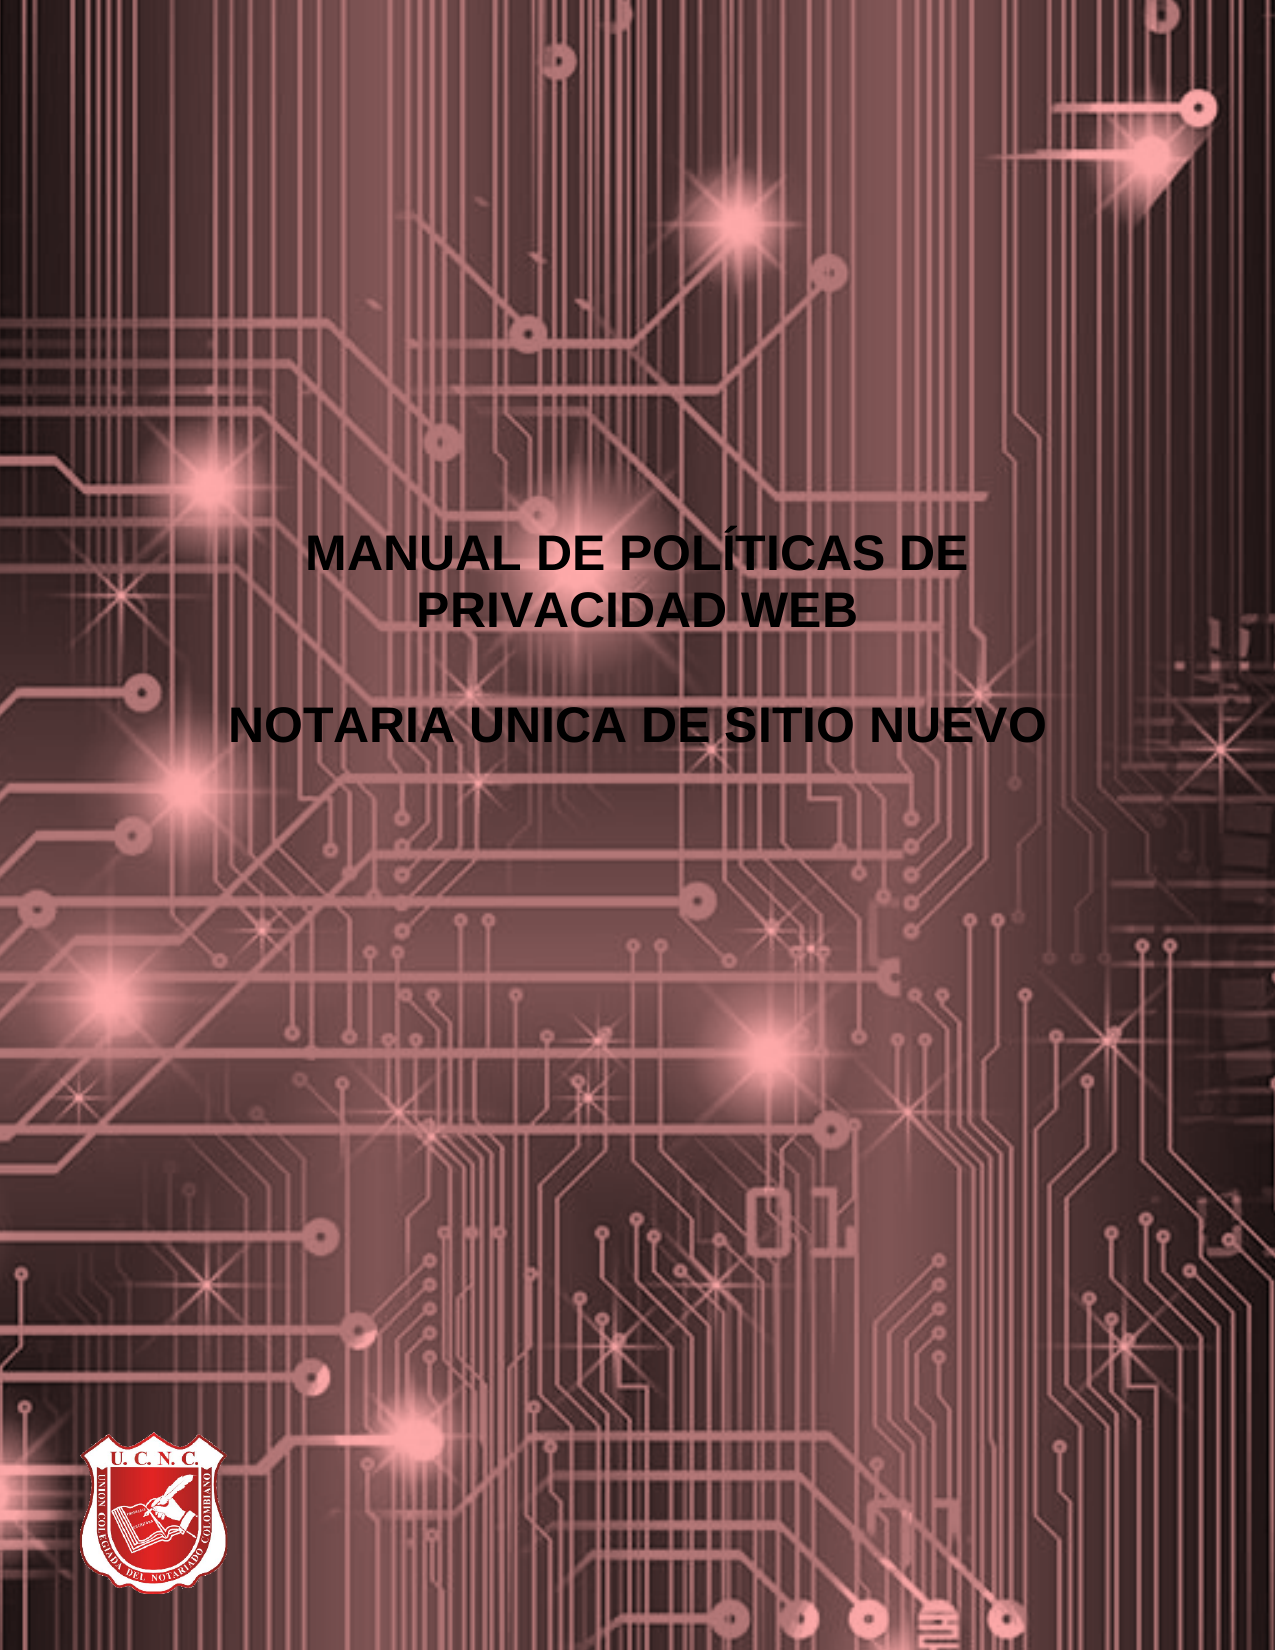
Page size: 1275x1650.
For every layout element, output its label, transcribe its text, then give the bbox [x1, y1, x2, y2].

picture [79, 1432, 228, 1594]
text MANUAL DE POLÍTICAS DE PRIVACIDAD WEB [177, 523, 1098, 638]
text NOTARIA UNICA DE SITIO NUEVO [177, 696, 1098, 753]
